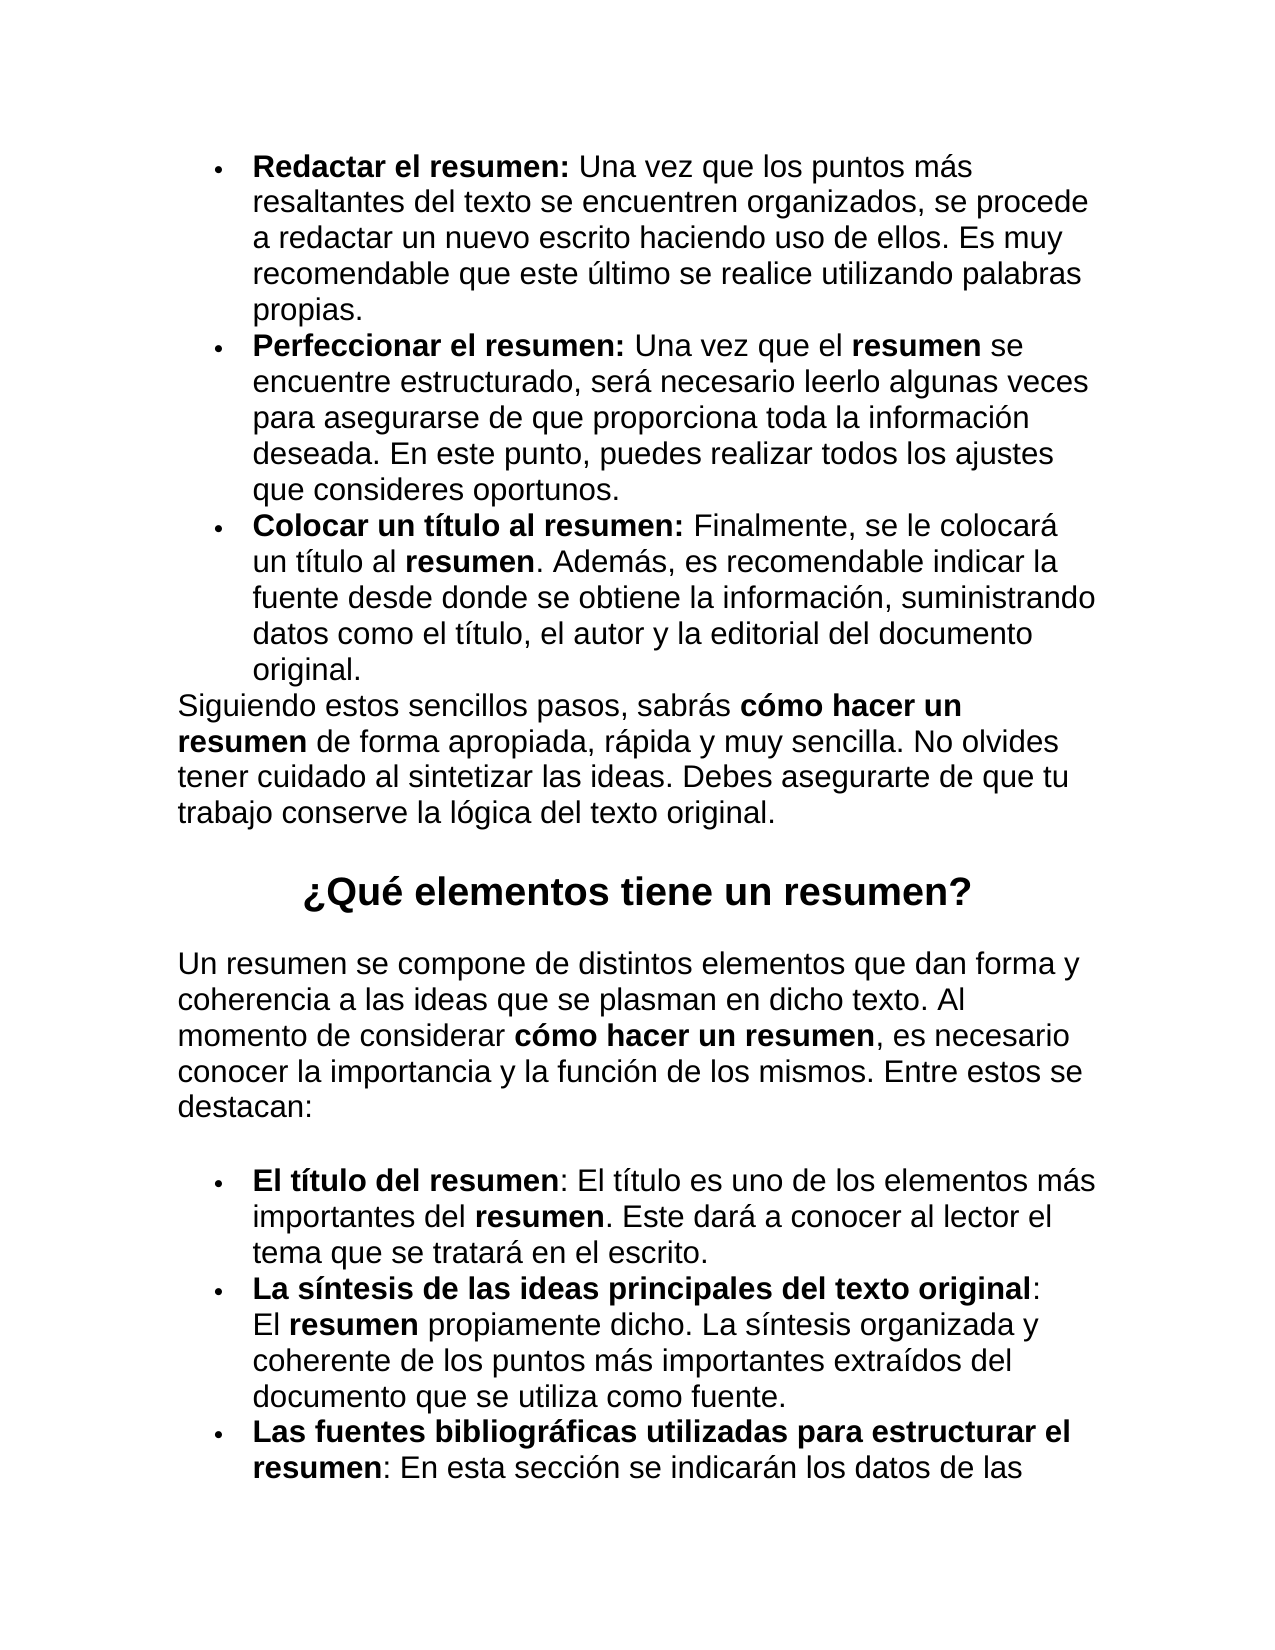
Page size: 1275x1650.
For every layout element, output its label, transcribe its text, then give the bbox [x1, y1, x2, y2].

list La síntesis de las ideas principales del texto original: El resumen propiamente dicho. La síntesis organizada y coherente de los puntos más importantes extraídos del documento que se utiliza como fuente. [215, 1270, 1098, 1413]
list El título del resumen: El título es uno de los elementos más importantes del resumen. Este dará a conocer al lector el tema que se tratará en el escrito. [215, 1162, 1098, 1270]
list Redactar el resumen: Una vez que los puntos más resaltantes del texto se encuentren organizados, se procede a redactar un nuevo escrito haciendo uso de ellos. Es muy recomendable que este último se realice utilizando palabras propias. [215, 148, 1098, 327]
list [215, 1413, 1098, 1485]
list Colocar un título al resumen: Finalmente, se le colocará un título al resumen. Además, es recomendable indicar la fuente desde donde se obtiene la información, suministrando datos como el título, el autor y la editorial del documento original. [215, 507, 1098, 687]
text Un resumen se compone de distintos elementos que dan forma y coherencia a las ideas que se plasman en dicho texto. Al momento de considerar cómo hacer un resumen, es necesario conocer la importancia y la función de los mismos. Entre estos se destacan: [177, 945, 1098, 1124]
text Siguiendo estos sencillos pasos, sabrás cómo hacer un resumen de forma apropiada, rápida y muy sencilla. No olvides tener cuidado al sintetizar las ideas. Debes asegurarte de que tu trabajo conserve la lógica del texto original. [177, 687, 1098, 830]
text ¿Qué elementos tiene un resumen? [177, 868, 1098, 913]
list Perfeccionar el resumen: Una vez que el resumen se encuentre estructurado, será necesario leerlo algunas veces para asegurarse de que proporciona toda la información deseada. En este punto, puedes realizar todos los ajustes que consideres oportunos. [215, 327, 1098, 507]
